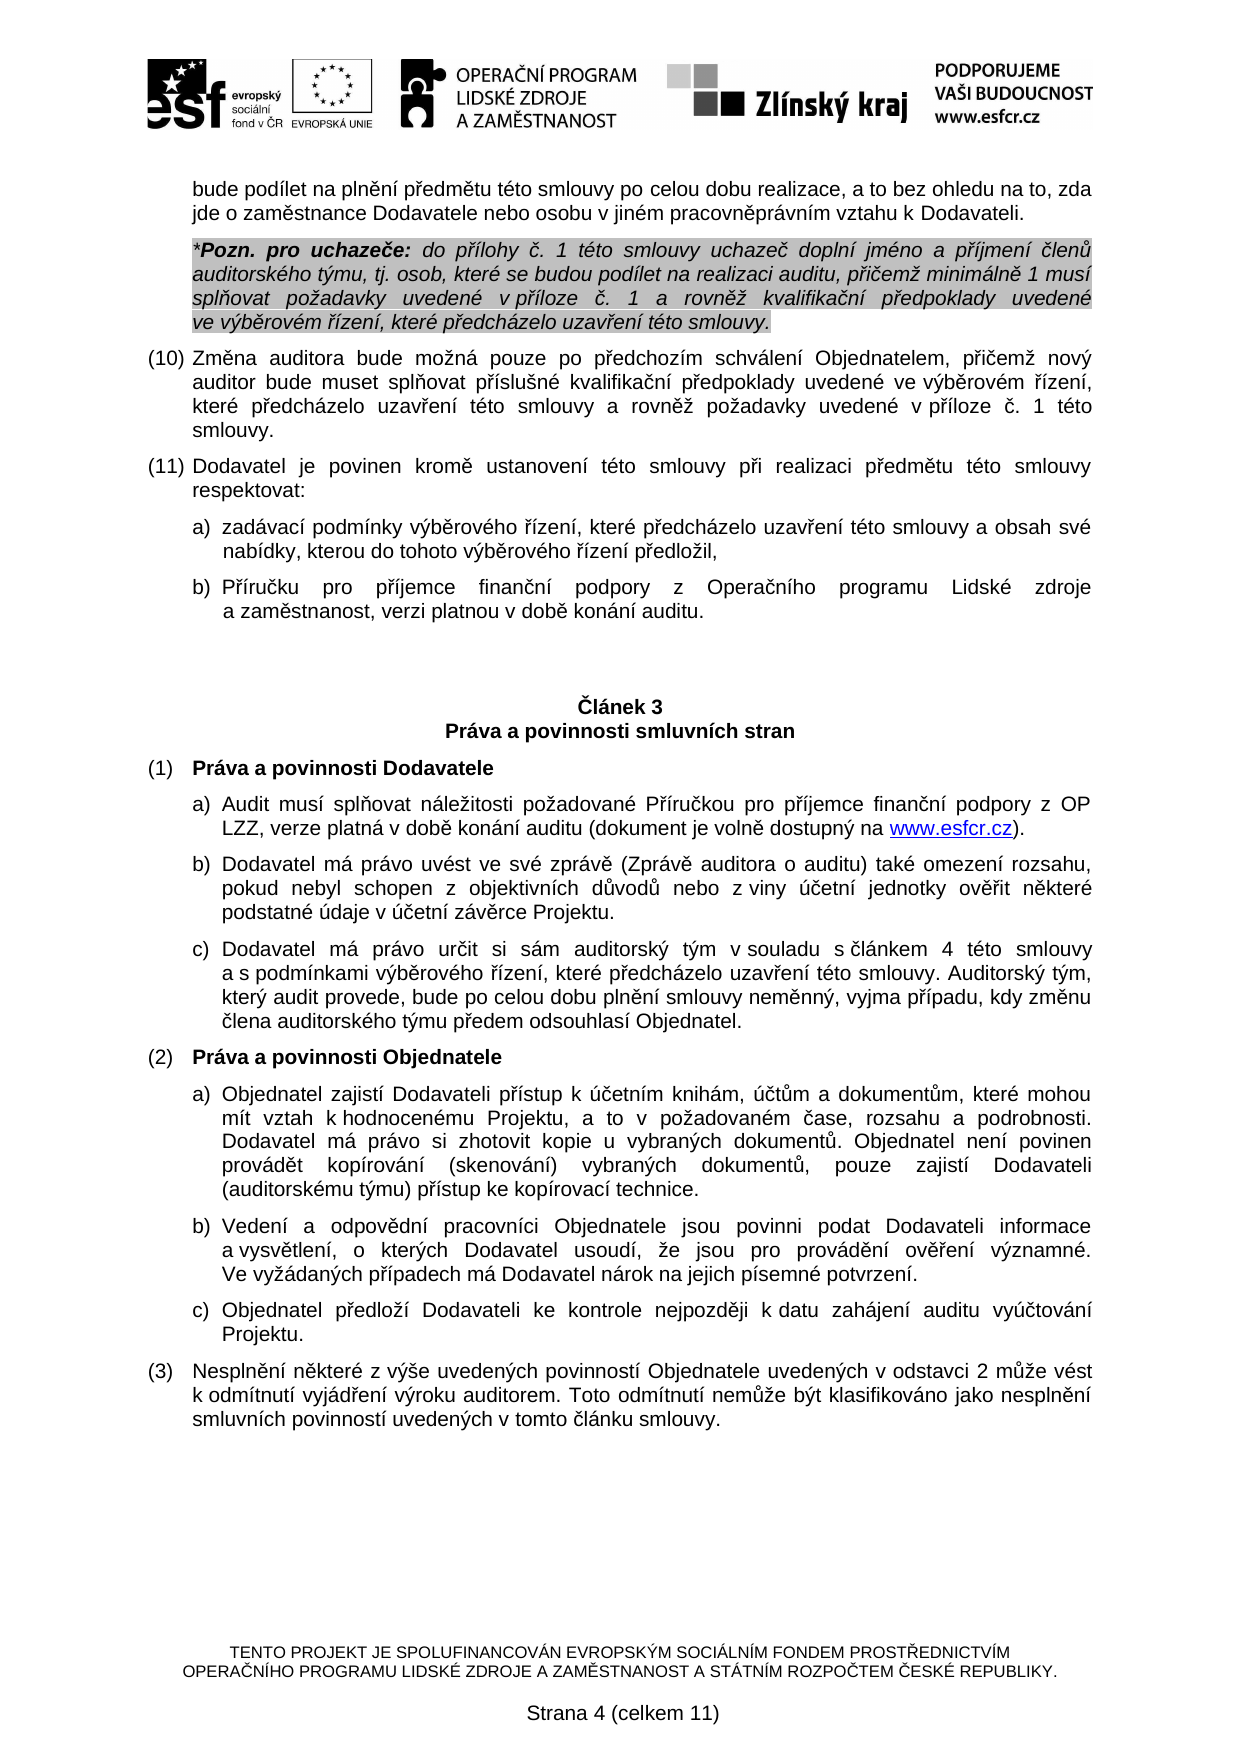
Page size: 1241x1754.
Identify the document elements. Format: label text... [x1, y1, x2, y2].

list Dodavatel má právo uvést ve své zprávě (Zprávě auditora o auditu) také omezení rozsahu, pokud nebyl schopen z objektivních důvodů nebo z viny účetní jednotky ověřit některé podstatné údaje v účetní závěrce Projektu. [192, 852, 1092, 924]
list Vedení a odpovědní pracovníci Objednatele jsou povinni podat Dodavateli informace a vysvětlení, o kterých Dodavatel usoudí, že jsou pro provádění ověření významné. Ve vyžádaných případech má Dodavatel nárok na jejich písemné potvrzení. [192, 1214, 1092, 1286]
list Dodavatel je povinen kromě ustanovení této smlouvy při realizaci předmětu této smlouvy respektovat: [148, 454, 1092, 502]
list Dodavatel má právo určit si sám auditorský tým v souladu s článkem 4 této smlouvy a s podmínkami výběrového řízení, které předcházelo uzavření této smlouvy. Auditorský tým, který audit provede, bude po celou dobu plnění smlouvy neměnný, vyjma případu, kdy změnu člena auditorského týmu předem odsouhlasí Objednatel. [192, 937, 1092, 1032]
subtitle Práva a povinnosti Dodavatele [148, 755, 1092, 779]
list Objednatel předloží Dodavateli ke kontrole nejpozději k datu zahájení auditu vyúčtování Projektu. [192, 1298, 1092, 1346]
list Nesplnění některé z výše uvedených povinností Objednatele uvedených v odstavci 2 může vést k odmítnutí vyjádření výroku auditorem. Toto odmítnutí nemůže být klasifikováno jako nesplnění smluvních povinností uvedených v tomto článku smlouvy. [148, 1358, 1092, 1430]
list Audit musí splňovat náležitosti požadované Příručkou pro příjemce finanční podpory z OP LZZ, verze platná v době konání auditu (dokument je volně dostupný na www.esfcr.cz). [192, 792, 1092, 840]
list Objednatel zajistí Dodavateli přístup k účetním knihám, účtům a dokumentům, které mohou mít vztah k hodnocenému Projektu, a to v požadovaném čase, rozsahu a podrobnosti. Dodavatel má právo si zhotovit kopie u vybraných dokumentů. Objednatel není povinen provádět kopírování (skenování) vybraných dokumentů, pouze zajistí Dodavateli (auditorskému týmu) přístup ke kopírovací technice. [192, 1081, 1092, 1201]
text *Pozn. pro uchazeče: do přílohy č. 1 této smlouvy uchazeč doplní jméno a příjmení členů auditorského týmu, tj. osob, které se budou podílet na realizaci auditu, přičemž minimálně 1 musí splňovat požadavky uvedené v příloze č. 1 a rovněž kvalifikační předpoklady uvedené ve výběrovém řízení, které předcházelo uzavření této smlouvy. [192, 309, 1092, 333]
text Článek 3 [148, 695, 1092, 719]
list zadávací podmínky výběrového řízení, které předcházelo uzavření této smlouvy a obsah své nabídky, kterou do tohoto výběrového řízení předložil, [192, 515, 1092, 563]
list Příručku pro příjemce finanční podpory z Operačního programu Lidské zdroje a zaměstnanost, verzi platnou v době konání auditu. [192, 575, 1092, 623]
list Změna auditora bude možná pouze po předchozím schválení Objednatelem, přičemž nový auditor bude muset splňovat příslušné kvalifikační předpoklady uvedené ve výběrovém řízení, které předcházelo uzavření této smlouvy a rovněž požadavky uvedené v příloze č. 1 této smlouvy. [148, 346, 1092, 442]
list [148, 177, 1092, 225]
picture [147, 59, 1093, 130]
subtitle Práva a povinnosti smluvních stran [148, 719, 1092, 743]
subtitle Práva a povinnosti Objednatele [148, 1045, 1092, 1069]
